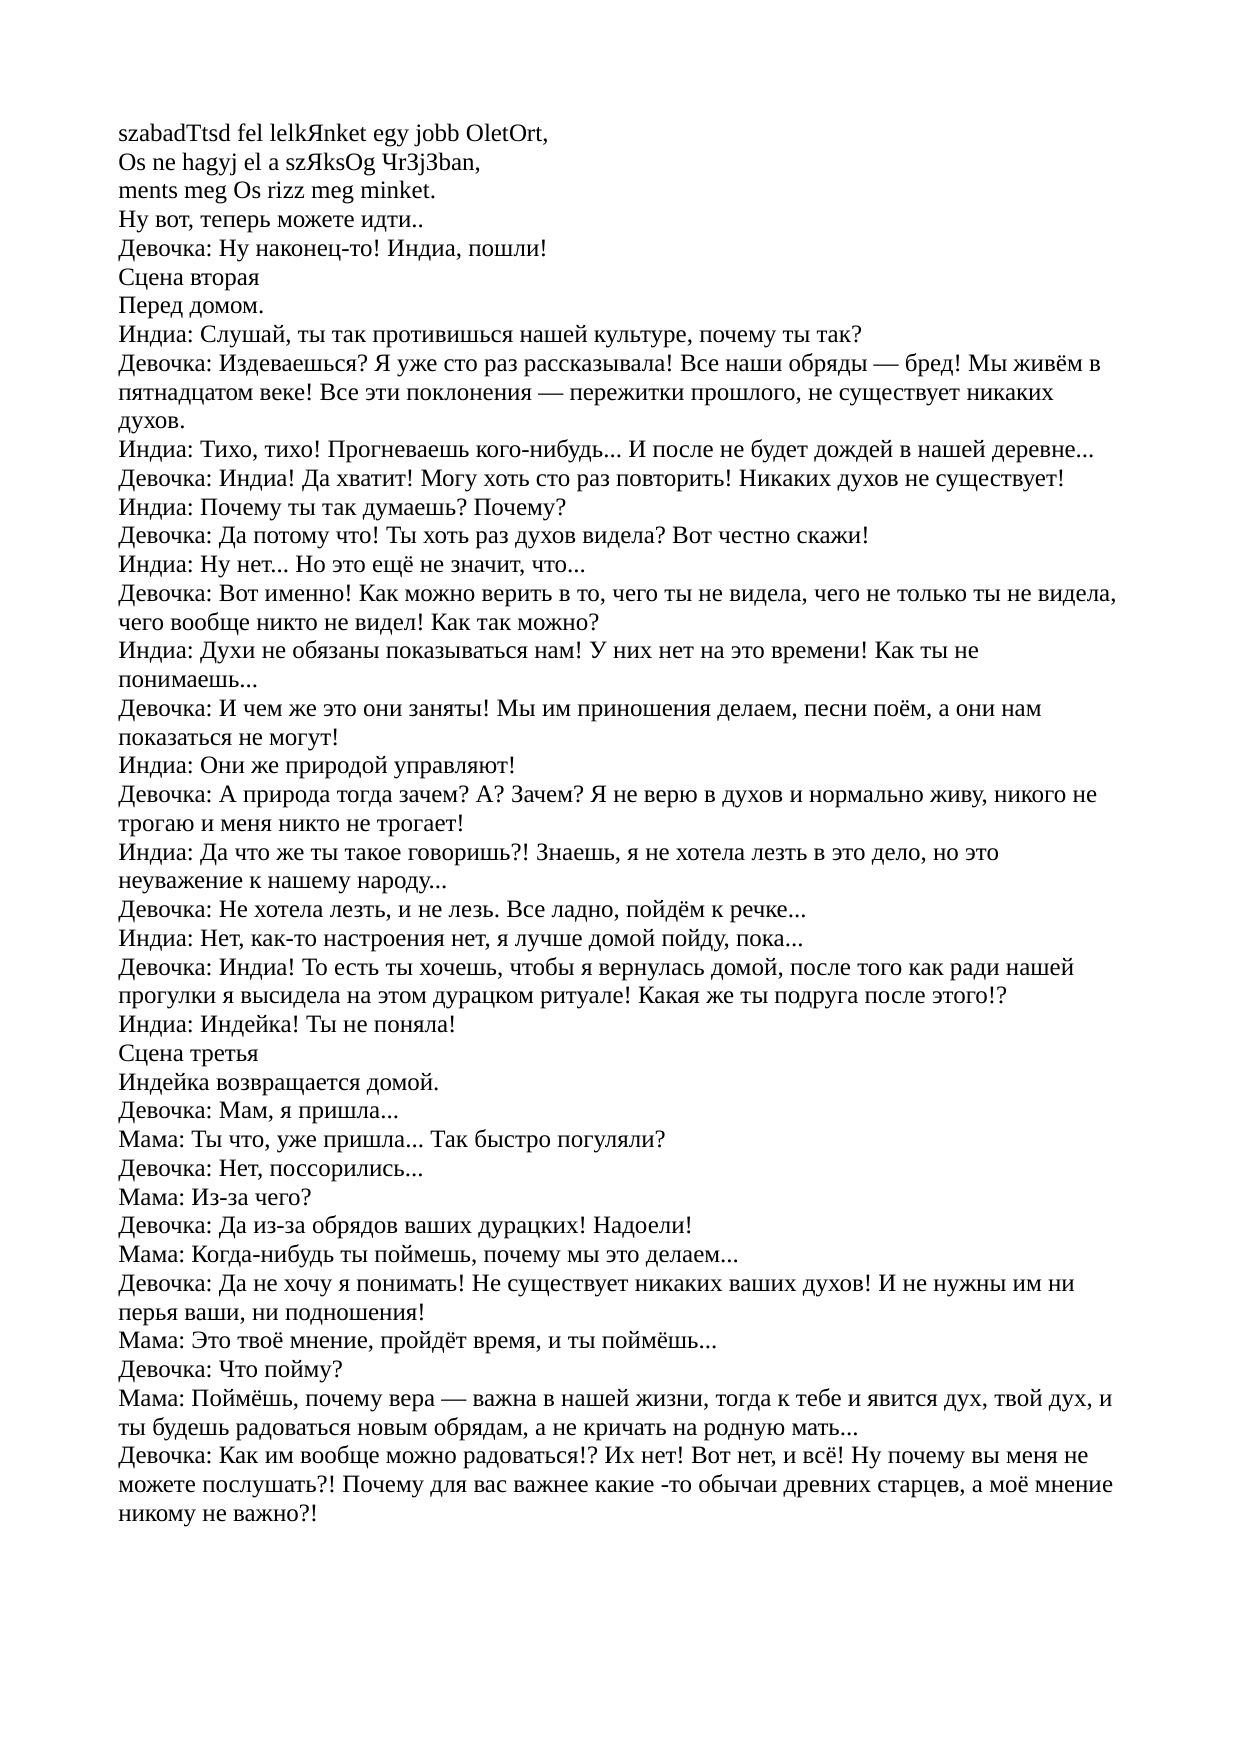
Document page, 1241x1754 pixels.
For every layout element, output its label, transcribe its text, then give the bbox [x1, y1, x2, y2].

text Девочка: Как им вообще можно радоваться!? Их нет! Вот нет, и всё! Ну почему вы меня не можете послушать?! Почему для вас важнее какие -то обычаи древних старцев, а моё мнение никому не важно?! [118, 1441, 1122, 1527]
text Девочка: Индиа! Да хватит! Могу хоть сто раз повторить! Никаких духов не существует! [118, 463, 1122, 492]
text Сцена третья [118, 1038, 1122, 1067]
text Мама: Ты что, уже пришла... Так быстро погуляли? [118, 1124, 1122, 1153]
text Оs ne hagyj el a szЯksОg ЧrЗjЗban, [118, 147, 1122, 176]
text Девочка: Не хотела лезть, и не лезь. Все ладно, пойдём к речке... [118, 894, 1122, 923]
text Индиа: Да что же ты такое говоришь?! Знаешь, я не хотела лезть в это дело, но это неуважение к нашему народу... [118, 837, 1122, 894]
text Ну вот, теперь можете идти.. [118, 204, 1122, 233]
text ments meg Оs rizz meg minket. [118, 176, 1122, 204]
text Девочка: Что пойму? [118, 1354, 1122, 1383]
text Индиа: Они же природой управляют! [118, 751, 1122, 779]
text Девочка: Вот именно! Как можно верить в то, чего ты не видела, чего не только ты не видела, чего вообще никто не видел! Как так можно? [118, 578, 1122, 636]
text Мама: Из-за чего? [118, 1182, 1122, 1211]
text Мама: Когда-нибудь ты поймешь, почему мы это делаем... [118, 1239, 1122, 1268]
text Девочка: Мам, я пришла... [118, 1096, 1122, 1124]
text Девочка: Издеваешься? Я уже сто раз рассказывала! Все наши обряды — бред! Мы живём в пятнадцатом веке! Все эти поклонения — пережитки прошлого, не существует никаких духов. [118, 348, 1122, 434]
text Индиа: Нет, как-то настроения нет, я лучше домой пойду, пока... [118, 923, 1122, 952]
text Девочка: И чем же это они заняты! Мы им приношения делаем, песни поём, а они нам показаться не могут! [118, 693, 1122, 751]
text szabadТtsd fel lelkЯnket egy jobb ОletОrt, [118, 118, 1122, 147]
text Девочка: Ну наконец-то! Индиа, пошли! [118, 233, 1122, 262]
text Индейка возвращается домой. [118, 1067, 1122, 1096]
text Индиа: Ну нет... Но это ещё не значит, что... [118, 549, 1122, 578]
text Индиа: Духи не обязаны показываться нам! У них нет на это времени! Как ты не понимаешь... [118, 636, 1122, 693]
text Мама: Это твоё мнение, пройдёт время, и ты поймёшь... [118, 1326, 1122, 1354]
text Индиа: Индейка! Ты не поняла! [118, 1009, 1122, 1038]
text Перед домом. [118, 291, 1122, 319]
text Девочка: Нет, поссорились... [118, 1153, 1122, 1182]
text Индиа: Почему ты так думаешь? Почему? [118, 492, 1122, 521]
text Девочка: Да потому что! Ты хоть раз духов видела? Вот честно скажи! [118, 521, 1122, 549]
text Мама: Поймёшь, почему вера — важна в нашей жизни, тогда к тебе и явится дух, твой дух, и ты будешь радоваться новым обрядам, а не кричать на родную мать... [118, 1383, 1122, 1441]
text Девочка: А природа тогда зачем? А? Зачем? Я не верю в духов и нормально живу, никого не трогаю и меня никто не трогает! [118, 779, 1122, 837]
text Девочка: Индиа! То есть ты хочешь, чтобы я вернулась домой, после того как ради нашей прогулки я высидела на этом дурацком ритуале! Какая же ты подруга после этого!? [118, 952, 1122, 1009]
text Индиа: Слушай, ты так противишься нашей культуре, почему ты так? [118, 319, 1122, 348]
text Индиа: Тихо, тихо! Прогневаешь кого-нибудь... И после не будет дождей в нашей деревне... [118, 434, 1122, 463]
text Сцена вторая [118, 262, 1122, 291]
text Девочка: Да из-за обрядов ваших дурацких! Надоели! [118, 1211, 1122, 1239]
text Девочка: Да не хочу я понимать! Не существует никаких ваших духов! И не нужны им ни перья ваши, ни подношения! [118, 1268, 1122, 1326]
